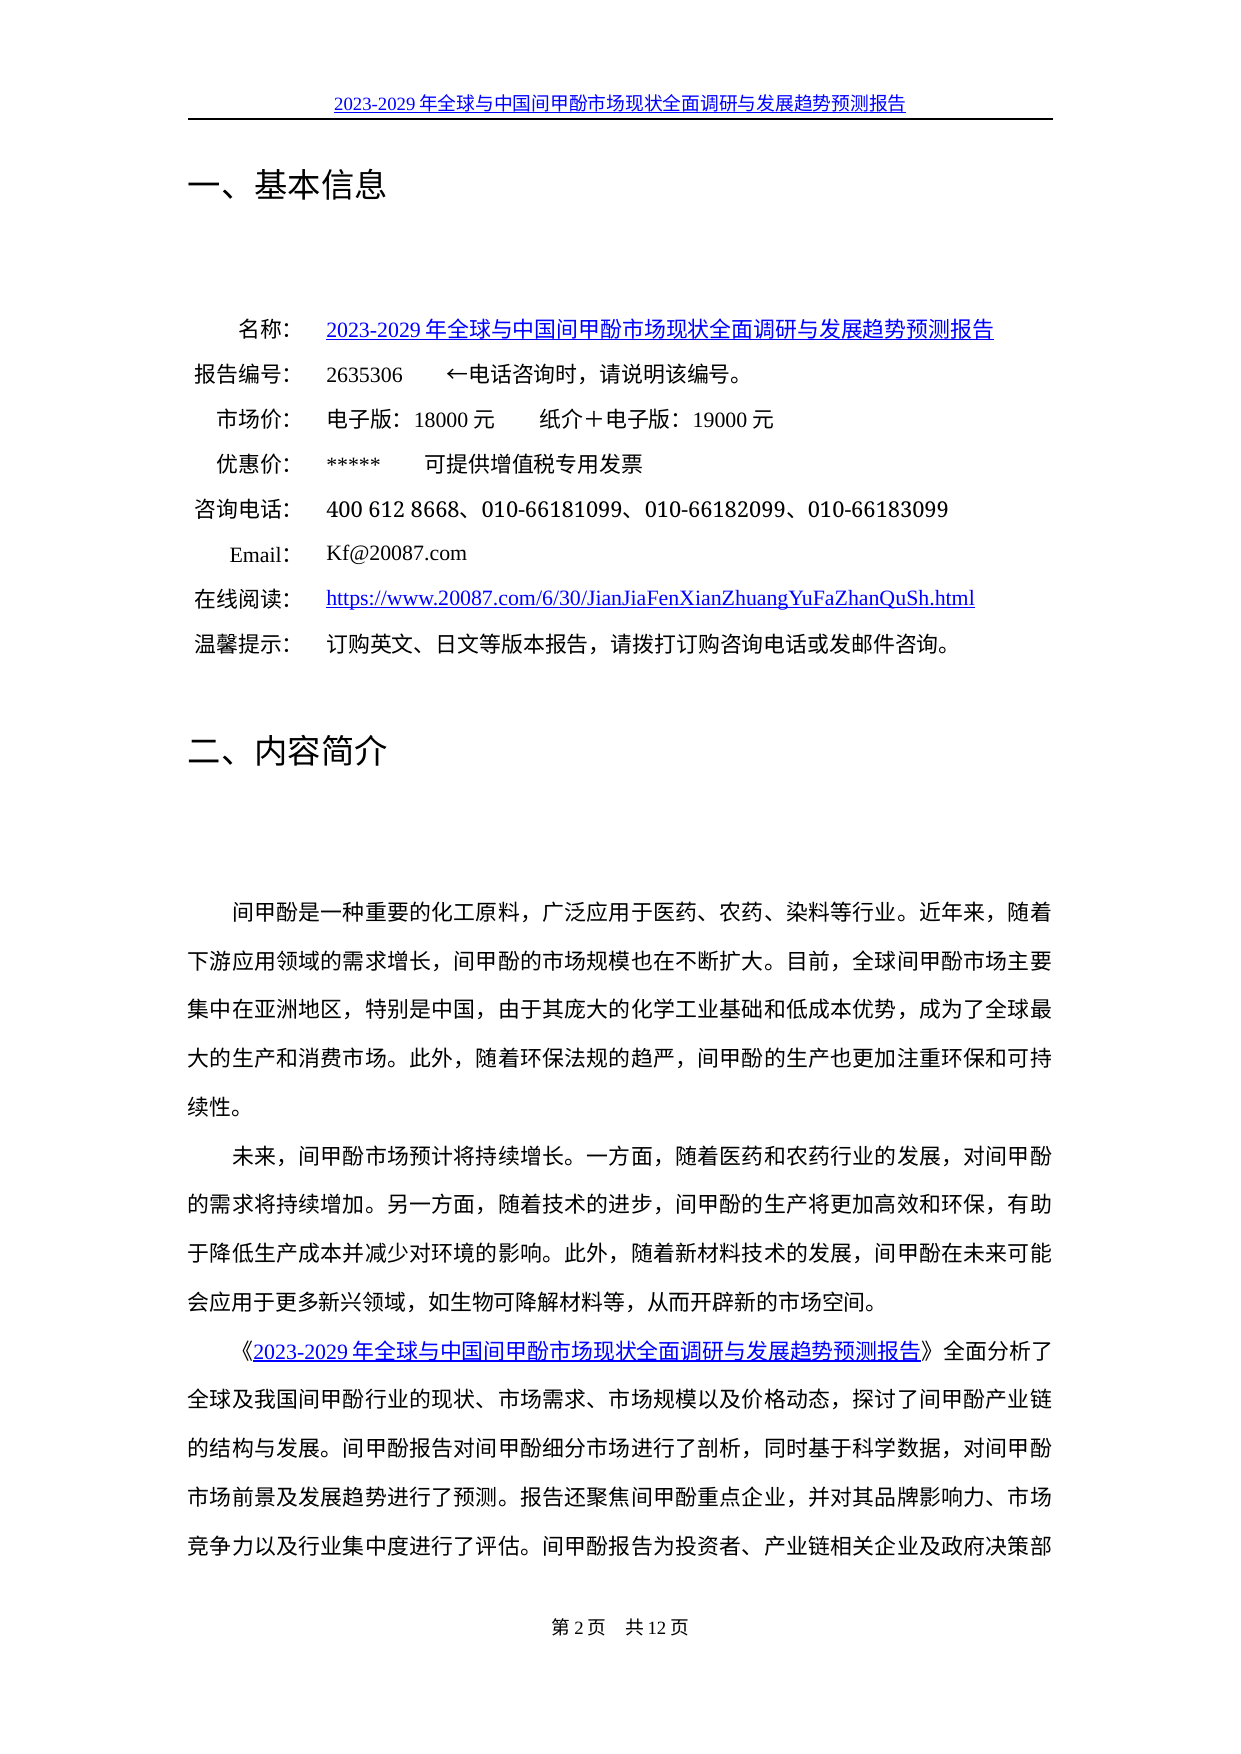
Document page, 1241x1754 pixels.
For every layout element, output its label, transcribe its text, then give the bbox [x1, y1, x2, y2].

table_cell 温馨提示： [167, 627, 315, 672]
table_cell 市场价： [167, 402, 315, 447]
table_header 2023-2029年全球与中国间甲酚市场现状全面调研与发展趋势预测报告 [315, 312, 1073, 357]
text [187, 894, 1053, 1561]
table_cell [315, 582, 1073, 627]
table_cell 报告编号： [167, 357, 315, 402]
table_cell 优惠价： [167, 447, 315, 492]
title 二、内容简介 [187, 717, 1053, 782]
table_cell Kf@20087.com [315, 537, 1073, 582]
table_cell 2635306 ←电话咨询时，请说明该编号。 [315, 357, 1073, 402]
table_cell 400 612 8668、010-66181099、010-66182099、010-66183099 [315, 492, 1073, 537]
table_cell 订购英文、日文等版本报告，请拨打订购咨询电话或发邮件咨询。 [315, 627, 1073, 672]
table_cell Email： [167, 537, 315, 582]
table_cell 在线阅读： [167, 582, 315, 627]
title 一、基本信息 [187, 150, 1053, 215]
table_cell 电子版：18000 元 纸介＋电子版：19000 元 [315, 402, 1073, 447]
table_header 名称： [167, 312, 315, 357]
table_cell ***** 可提供增值税专用发票 [315, 447, 1073, 492]
table_cell 咨询电话： [167, 492, 315, 537]
